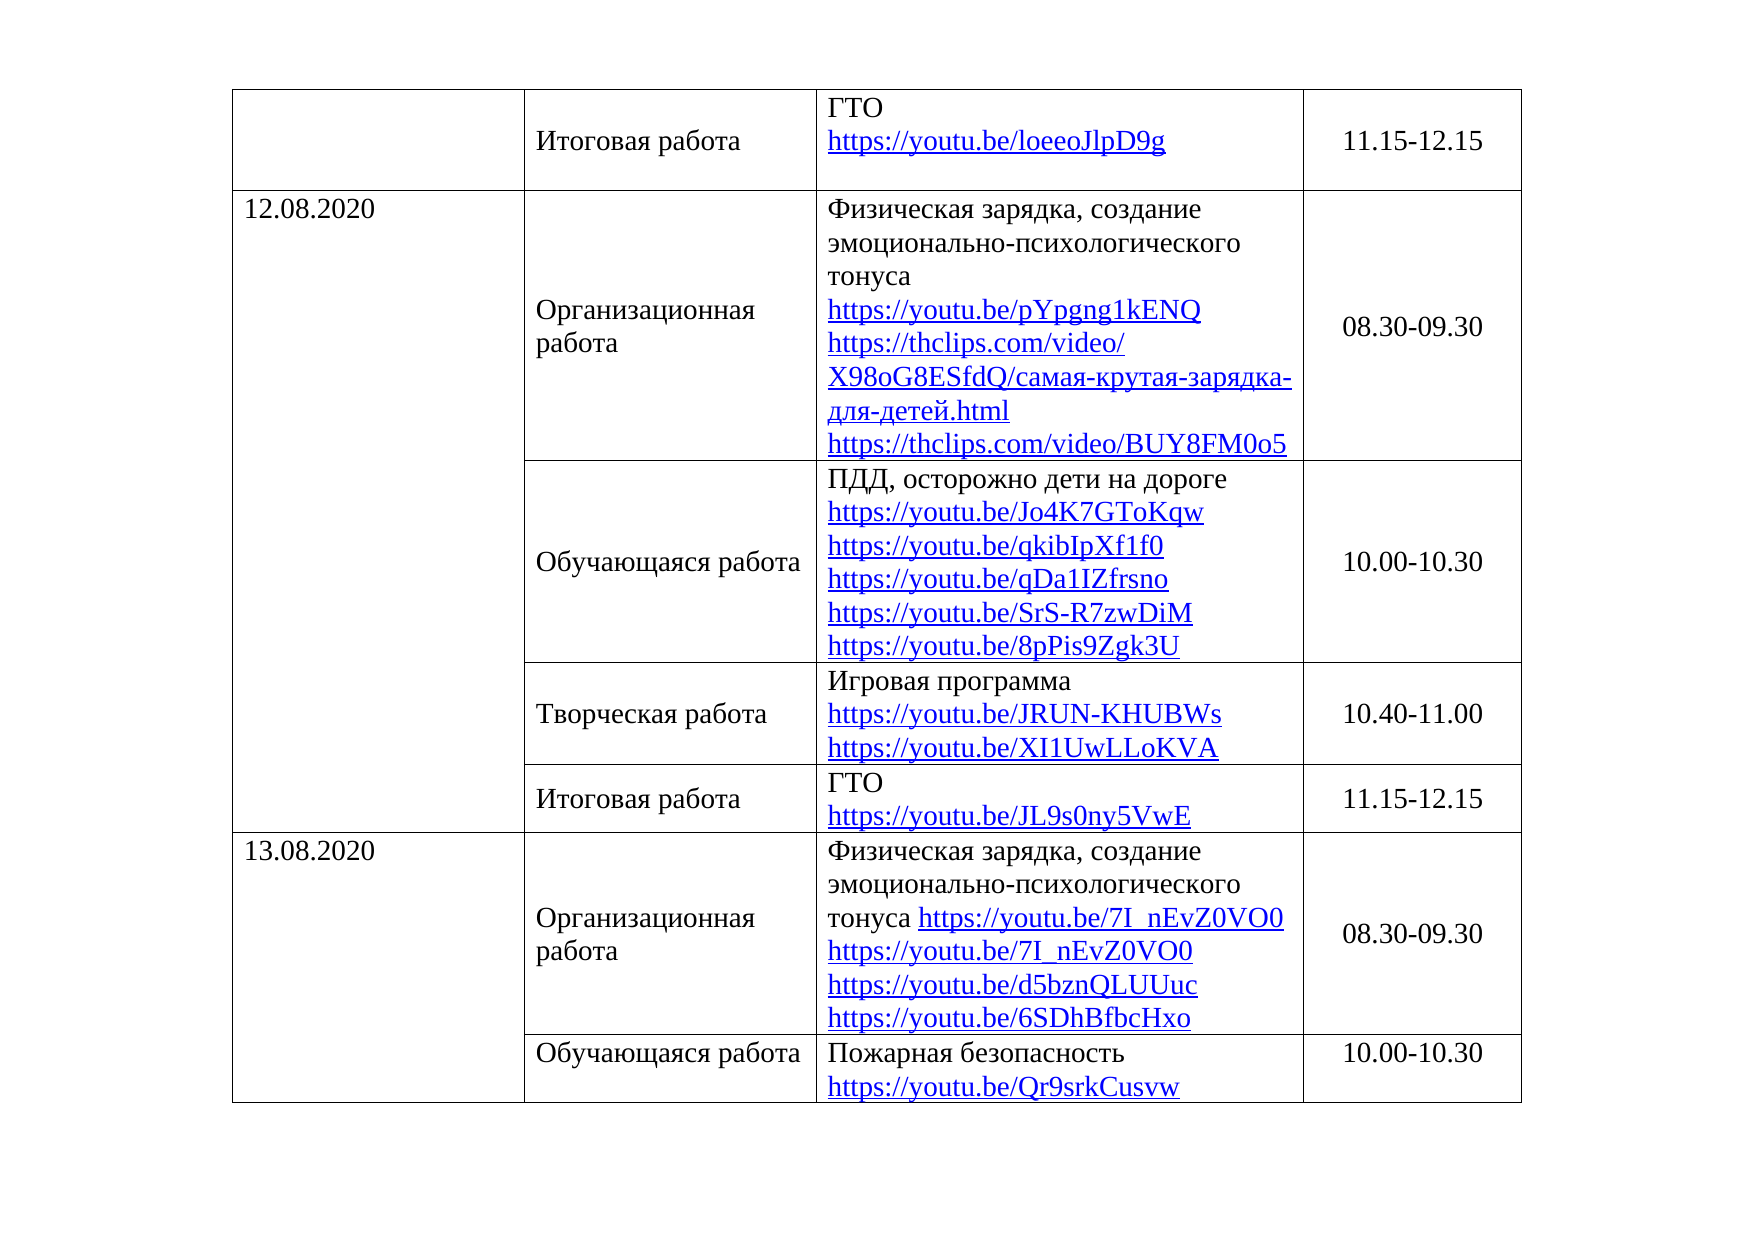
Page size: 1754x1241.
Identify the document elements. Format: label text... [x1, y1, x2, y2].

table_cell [817, 1035, 1303, 1102]
table_cell Физическая зарядка, создание эмоционально-психологического тонуса https://youtu.be/pYpgng1kENQ https://thclips.com/video/X98oG8ESfdQ/самая-крутая-зарядка-для-детей.html https://thclips.com/video/BUY8FM0o5 [817, 191, 1303, 460]
table_cell ГТО https://youtu.be/loeeoJlpD9g [817, 90, 1303, 190]
table_cell Обучающаяся работа [525, 1035, 816, 1102]
table_cell 10.00-10.30 [1304, 461, 1521, 662]
table_cell 08.30-09.30 [1304, 191, 1521, 460]
table_cell 11.15-12.15 [1304, 765, 1521, 832]
table_cell Итоговая работа [525, 90, 816, 190]
table_cell Творческая работа [525, 663, 816, 764]
table_cell ПДД, осторожно дети на дороге https://youtu.be/Jo4K7GToKqw https://youtu.be/qkibIpXf1f0 https://youtu.be/qDa1IZfrsno https://youtu.be/SrS-R7zwDiM https://youtu.be/8pPis9Zgk3U [817, 461, 1303, 662]
table_cell 10.00-10.30 [1304, 1035, 1521, 1102]
table_cell Итоговая работа [525, 765, 816, 832]
table_cell Игровая программа https://youtu.be/JRUN-KHUBWs https://youtu.be/XI1UwLLoKVA [817, 663, 1303, 764]
table_cell Организационная работа [525, 833, 816, 1034]
table_cell 10.40-11.00 [1304, 663, 1521, 764]
table_cell Организационная работа [525, 191, 816, 460]
table_cell Физическая зарядка, создание эмоционально-психологического тонуса https://youtu.be/7I_nEvZ0VO0 https://youtu.be/7I_nEvZ0VO0 https://youtu.be/d5bznQLUUuc https://youtu.be/6SDhBfbcHxo [817, 833, 1303, 1034]
table_cell 12.08.2020 [233, 191, 524, 832]
table_cell ГТО https://youtu.be/JL9s0ny5VwE [817, 765, 1303, 832]
table_cell Обучающаяся работа [525, 461, 816, 662]
table_cell 13.08.2020 [233, 833, 524, 1102]
table_cell 08.30-09.30 [1304, 833, 1521, 1034]
table_cell 11.15-12.15 [1304, 90, 1521, 190]
